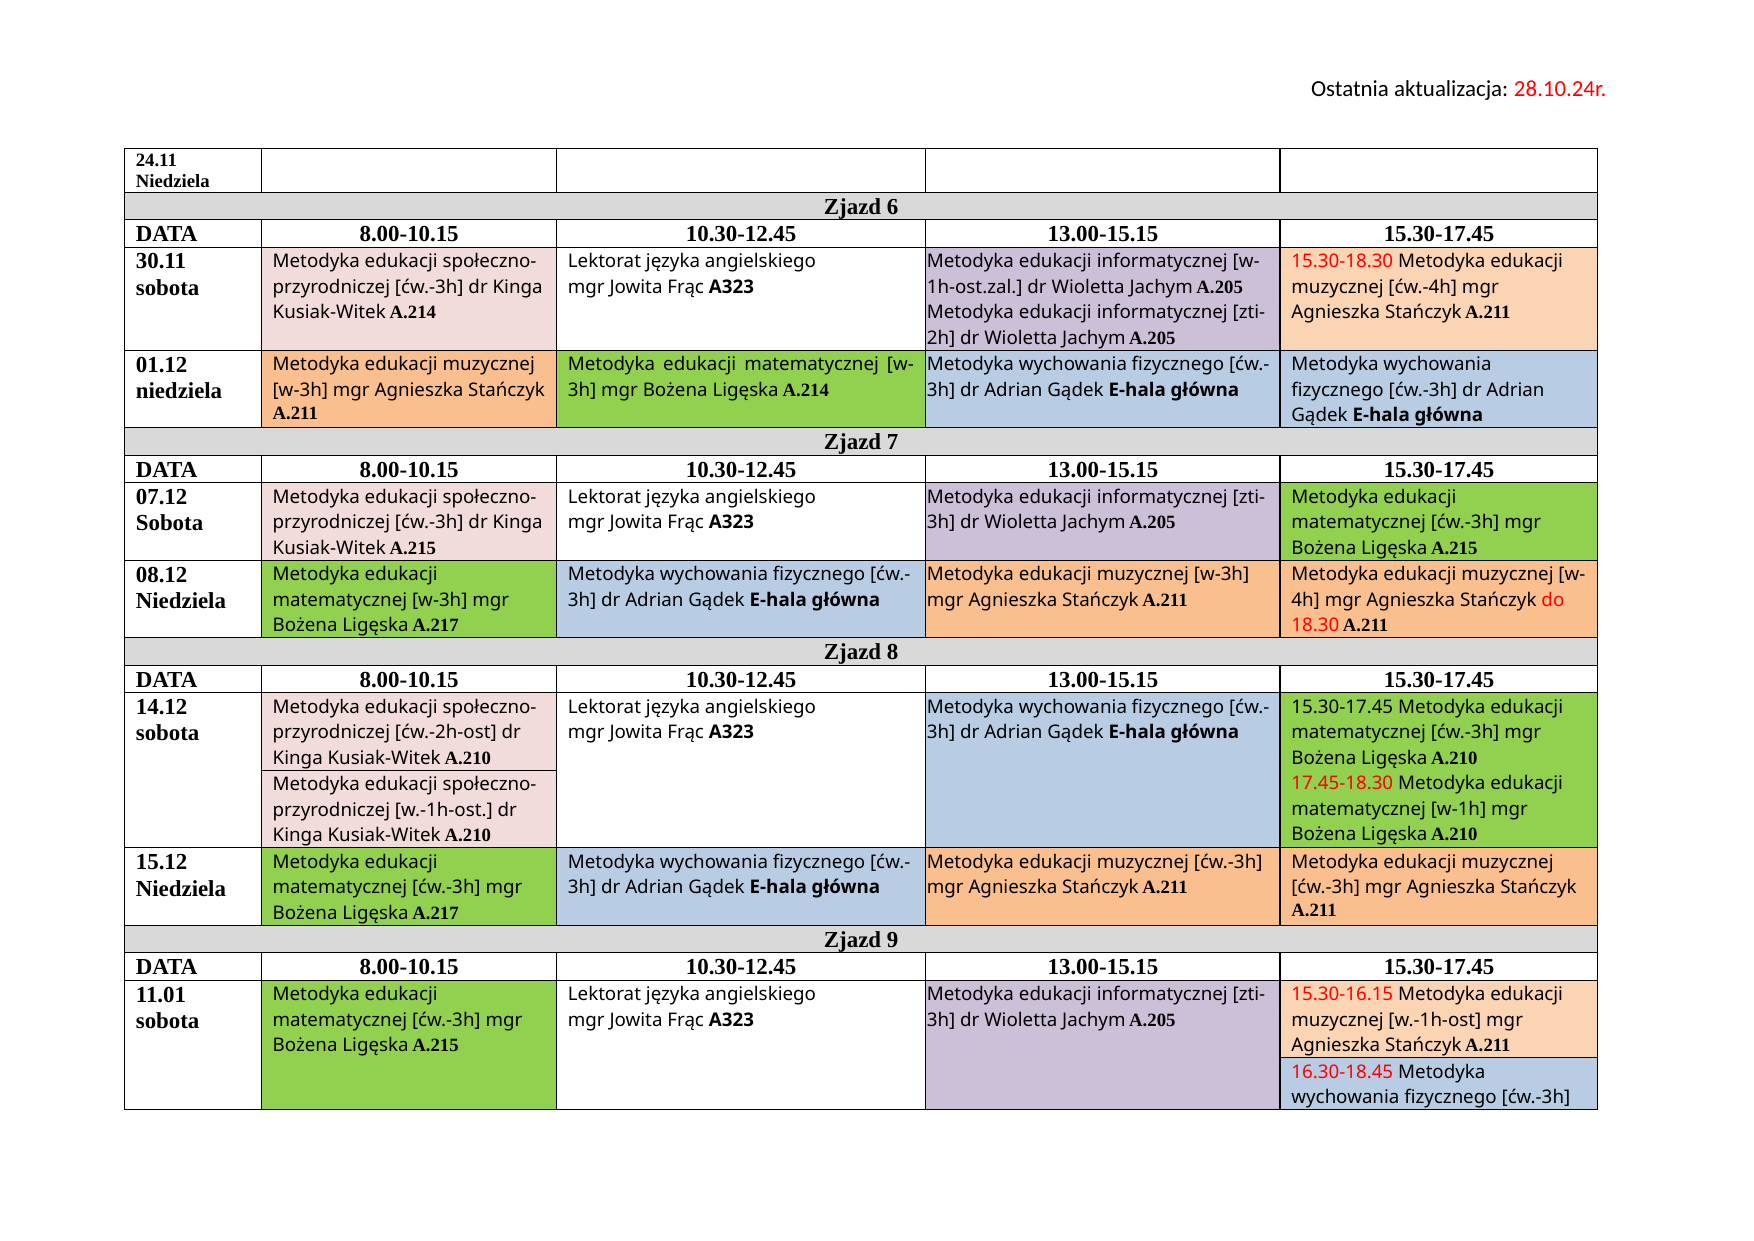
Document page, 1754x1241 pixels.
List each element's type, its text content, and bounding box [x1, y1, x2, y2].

table_cell Zjazd 6 [125, 193, 1597, 219]
table_cell 01.12 niedziela [125, 351, 261, 427]
table_cell 8.00-10.15 [262, 953, 556, 980]
table_cell 10.30-12.45 [557, 220, 925, 247]
table_cell Metodyka edukacji społeczno-przyrodniczej [ćw.-3h] dr Kinga Kusiak-Witek A.214 [262, 248, 556, 350]
table_cell 8.00-10.15 [262, 456, 556, 482]
table_cell Metodyka edukacji muzycznej [ćw.-3h] mgr Agnieszka Stańczyk A.211 [1281, 848, 1597, 925]
table_cell 14.12 sobota [125, 693, 261, 847]
table_cell Metodyka edukacji matematycznej [ćw.-3h] mgr Bożena Ligęska A.217 [262, 848, 556, 925]
table_cell Metodyka edukacji matematycznej [ćw.-3h] mgr Bożena Ligęska A.215 [262, 981, 556, 1109]
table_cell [1281, 1058, 1597, 1109]
table_cell 11.01 sobota [125, 981, 261, 1109]
table_cell Lektorat języka angielskiego mgr Jowita Frąc A323 [557, 981, 925, 1109]
table_cell Metodyka edukacji matematycznej [ćw.-3h] mgr Bożena Ligęska A.215 [1281, 483, 1597, 560]
table_cell 15.30-17.45 [1281, 953, 1597, 980]
table_cell Metodyka edukacji informatycznej [zti-3h] dr Wioletta Jachym A.205 [926, 981, 1279, 1109]
table_cell 8.00-10.15 [262, 666, 556, 692]
table_cell [262, 149, 556, 192]
table_cell 13.00-15.15 [926, 220, 1279, 247]
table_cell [557, 248, 925, 350]
table_cell 08.12 Niedziela [125, 561, 261, 637]
table_cell Metodyka wychowania fizycznego [ćw.-3h] dr Adrian Gądek E-hala główna [1281, 351, 1597, 427]
table_cell Metodyka edukacji społeczno-przyrodniczej [w.-1h-ost.] dr Kinga Kusiak-Witek A.210 [262, 771, 556, 847]
table_cell [1281, 149, 1597, 192]
table_cell 15.30-18.30 Metodyka edukacji muzycznej [ćw.-4h] mgr Agnieszka Stańczyk A.211 [1281, 248, 1597, 350]
table_cell Metodyka edukacji informatycznej [zti-3h] dr Wioletta Jachym A.205 [926, 483, 1279, 560]
table_cell Lektorat języka angielskiego mgr Jowita Frąc A323 [557, 483, 925, 560]
table_cell Metodyka edukacji informatycznej [w-1h-ost.zal.] dr Wioletta Jachym A.205 Metodyka edukacji informatycznej [zti-2h] dr Wioletta Jachym A.205 [926, 248, 1279, 350]
table_cell Lektorat języka angielskiego mgr Jowita Frąc A323 [557, 693, 925, 847]
table_cell 10.30-12.45 [557, 953, 925, 980]
table_cell DATA [125, 220, 261, 247]
table_cell Metodyka edukacji muzycznej [w-3h] mgr Agnieszka Stańczyk A.211 [926, 561, 1279, 637]
table_cell Zjazd 9 [125, 926, 1597, 952]
table_cell 07.12 Sobota [125, 483, 261, 560]
table_cell 15.30-17.45 Metodyka edukacji matematycznej [ćw.-3h] mgr Bożena Ligęska A.210 17.45-18.30 Metodyka edukacji matematycznej [w-1h] mgr Bożena Ligęska A.210 [1281, 693, 1597, 847]
table_cell Metodyka wychowania fizycznego [ćw.-3h] dr Adrian Gądek E-hala główna [926, 351, 1279, 427]
table_cell DATA [125, 456, 261, 482]
table_cell Metodyka edukacji muzycznej [ćw.-3h] mgr Agnieszka Stańczyk A.211 [926, 848, 1279, 925]
table_cell 8.00-10.15 [262, 220, 556, 247]
table_cell 15.12 Niedziela [125, 848, 261, 925]
table_cell Zjazd 7 [125, 428, 1597, 455]
table_cell Metodyka edukacji społeczno-przyrodniczej [ćw.-3h] dr Kinga Kusiak-Witek A.215 [262, 483, 556, 560]
table_cell Zjazd 8 [125, 638, 1597, 665]
table_cell 13.00-15.15 [926, 456, 1279, 482]
table_cell 15.30-17.45 [1281, 456, 1597, 482]
table_cell 15.30-16.15 Metodyka edukacji muzycznej [w.-1h-ost] mgr Agnieszka Stańczyk A.211 [1281, 981, 1597, 1057]
table_cell DATA [125, 953, 261, 980]
table_cell Metodyka edukacji muzycznej [w-4h] mgr Agnieszka Stańczyk do 18.30 A.211 [1281, 561, 1597, 637]
table_cell DATA [125, 666, 261, 692]
table_cell Metodyka wychowania fizycznego [ćw.-3h] dr Adrian Gądek E-hala główna [557, 848, 925, 925]
table_cell 15.30-17.45 [1281, 666, 1597, 692]
table_cell [926, 149, 1279, 192]
table_cell 10.30-12.45 [557, 456, 925, 482]
table_cell Metodyka edukacji społeczno-przyrodniczej [ćw.-2h-ost] dr Kinga Kusiak-Witek A.210 [262, 693, 556, 770]
table_cell 13.00-15.15 [926, 666, 1279, 692]
table_cell Metodyka edukacji muzycznej [w-3h] mgr Agnieszka Stańczyk A.211 [262, 351, 556, 427]
table_cell Metodyka wychowania fizycznego [ćw.-3h] dr Adrian Gądek E-hala główna [557, 561, 925, 637]
table_cell 24.11 Niedziela [125, 149, 261, 192]
table_cell Metodyka edukacji matematycznej [w-3h] mgr Bożena Ligęska A.217 [262, 561, 556, 637]
table_cell 13.00-15.15 [926, 953, 1279, 980]
table_cell [557, 149, 925, 192]
table_cell 15.30-17.45 [1281, 220, 1597, 247]
table_cell 30.11 sobota [125, 248, 261, 350]
table_cell 10.30-12.45 [557, 666, 925, 692]
table_cell Metodyka edukacji matematycznej [w-3h] mgr Bożena Ligęska A.214 [557, 351, 925, 427]
table_cell Metodyka wychowania fizycznego [ćw.-3h] dr Adrian Gądek E-hala główna [926, 693, 1279, 847]
